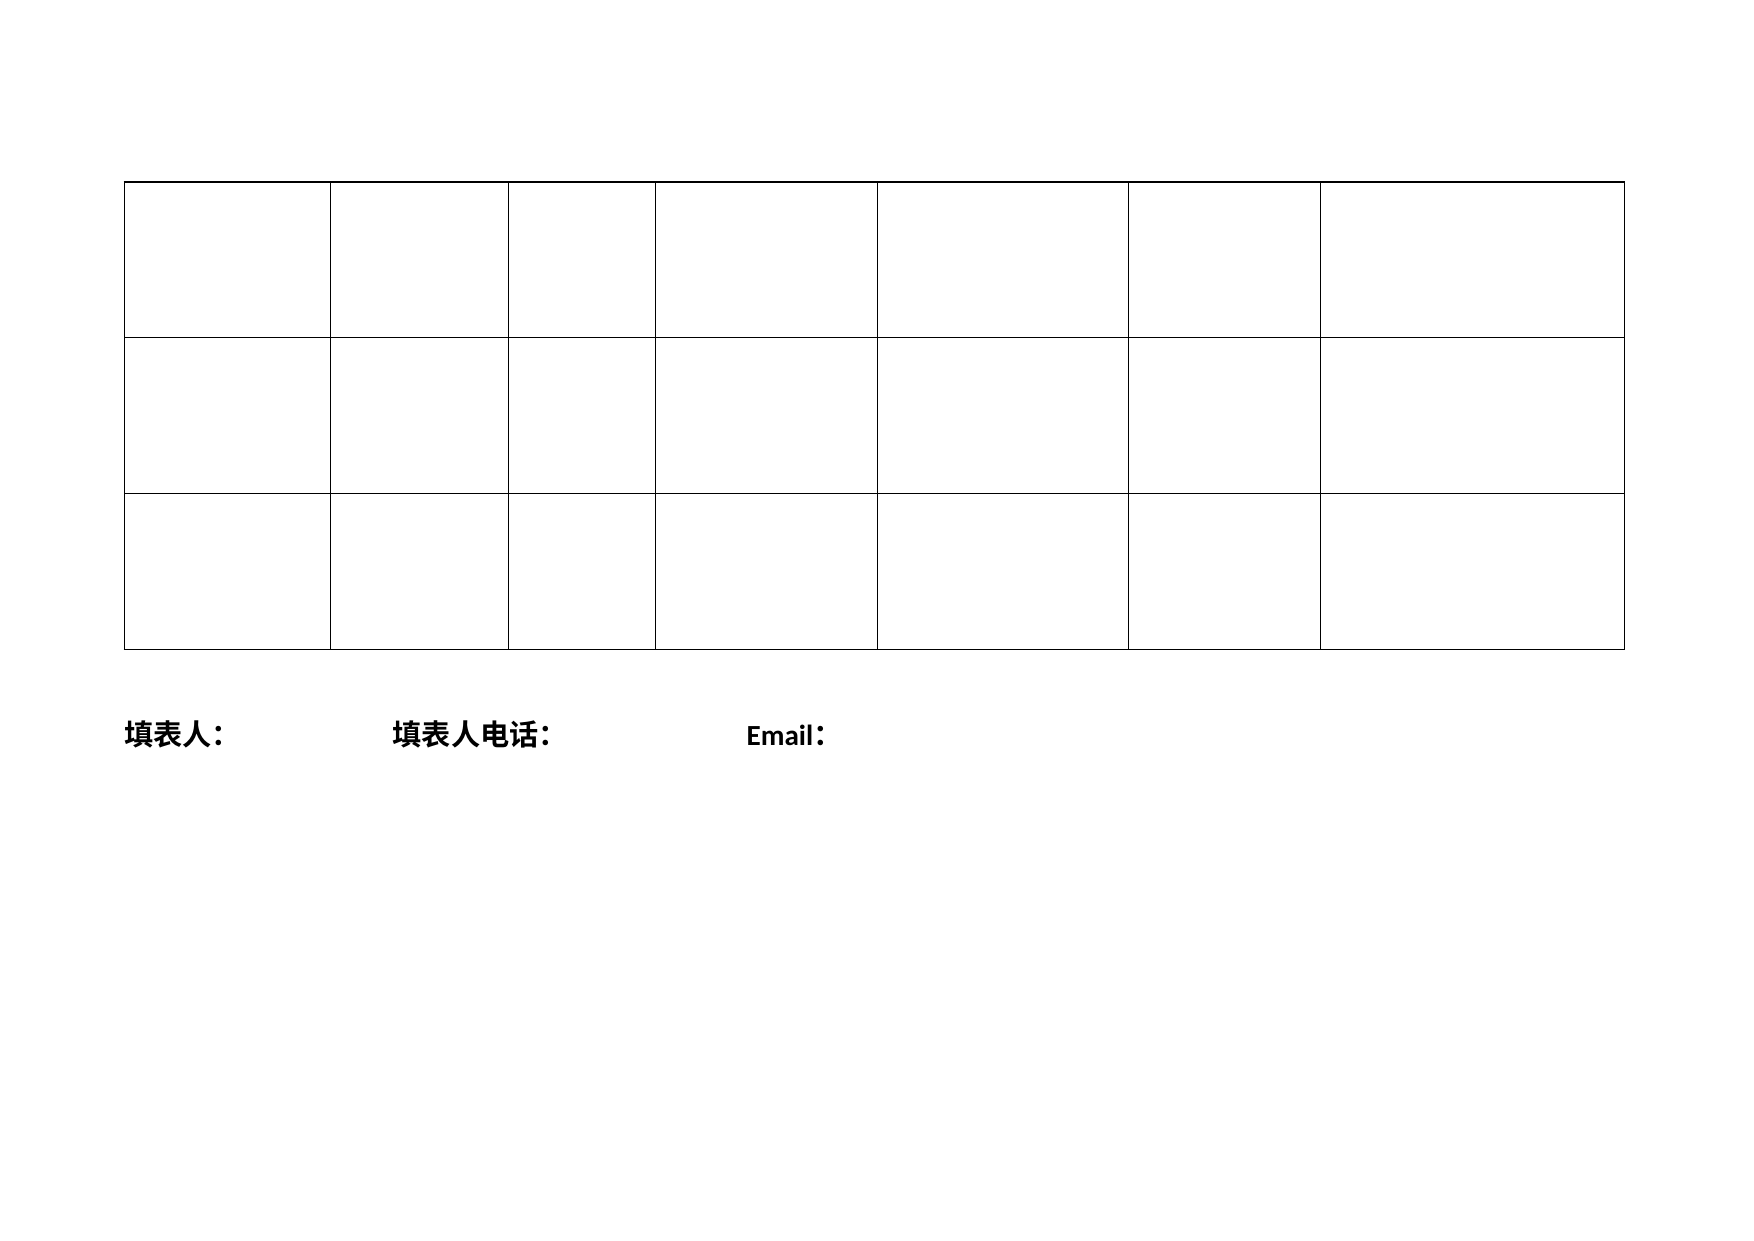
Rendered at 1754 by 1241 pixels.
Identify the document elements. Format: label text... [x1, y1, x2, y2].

table_cell [878, 494, 1128, 649]
table_cell [125, 338, 330, 493]
table_cell [878, 338, 1128, 493]
table_cell [656, 183, 877, 337]
table_cell [509, 183, 655, 337]
table_cell [509, 494, 655, 649]
table_cell [1129, 494, 1320, 649]
table_cell [331, 494, 508, 649]
table_cell [509, 338, 655, 493]
table_cell [656, 338, 877, 493]
table_cell [1321, 338, 1624, 493]
table_cell [1321, 494, 1624, 649]
table_cell [125, 183, 330, 337]
table_cell [125, 494, 330, 649]
table_cell [656, 494, 877, 649]
table_cell [1129, 338, 1320, 493]
table_cell [1129, 183, 1320, 337]
table_cell [331, 338, 508, 493]
table_cell [331, 183, 508, 337]
table_cell [878, 183, 1128, 337]
table_cell [1321, 183, 1624, 337]
text 填表人： 填表人电话： Email： [124, 701, 1630, 766]
